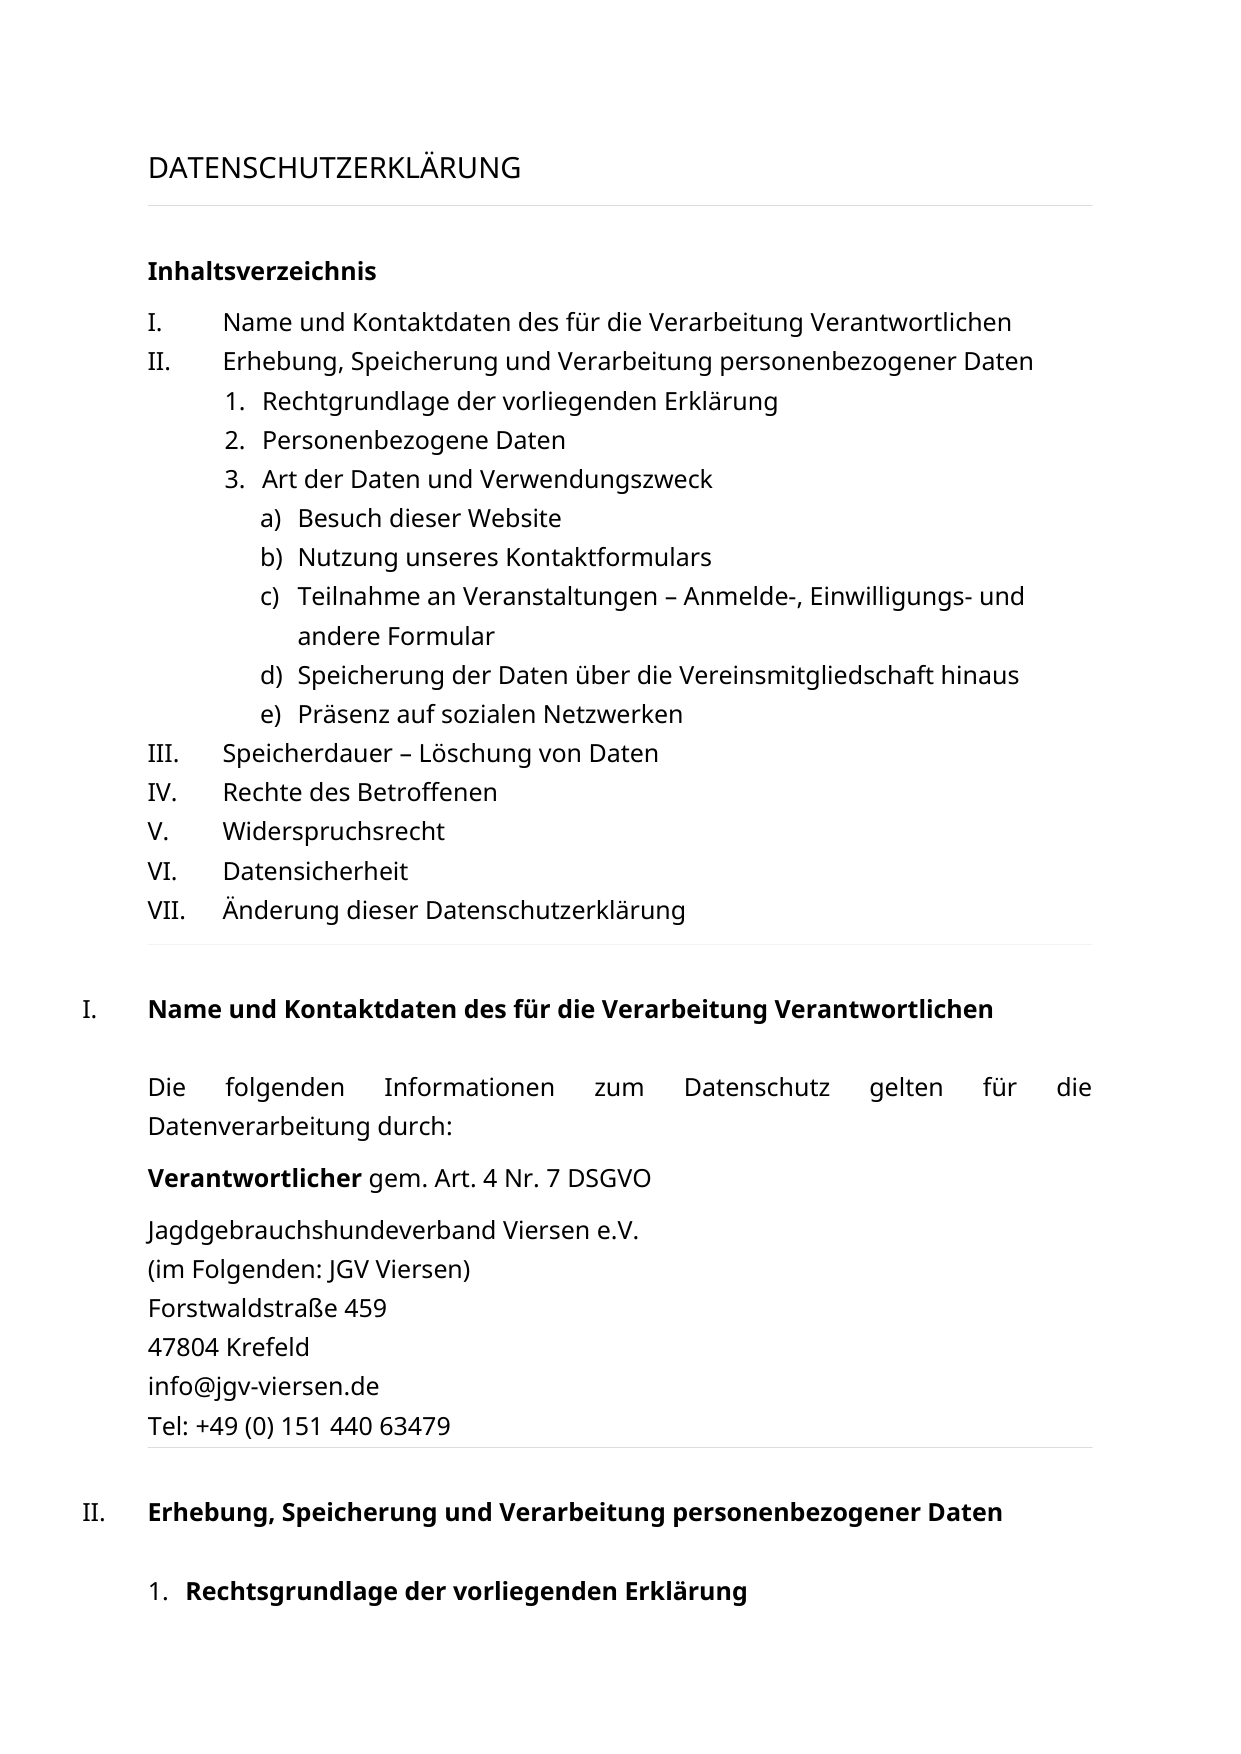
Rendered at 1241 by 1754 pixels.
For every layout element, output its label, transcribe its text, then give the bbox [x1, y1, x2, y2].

text (im Folgenden: JGV Viersen) [148, 1252, 1093, 1286]
list Rechtgrundlage der vorliegenden Erklärung [224, 383, 1093, 417]
list Name und Kontaktdaten des für die Verarbeitung Verantwortlichen [147, 305, 1093, 339]
text Jagdgebrauchshundeverband Viersen e.V. [148, 1212, 1093, 1246]
list Änderung dieser Datenschutzerklärung [147, 892, 1093, 926]
list Nutzung unseres Kontaktformulars [260, 540, 1093, 574]
list Speicherung der Daten über die Vereinsmitgliedschaft hinaus [260, 657, 1093, 691]
text info@jgv-viersen.de Tel: +49 (0) 151 440 63479 [148, 1369, 1093, 1442]
list Widerspruchsrecht [147, 814, 1093, 848]
text DATENSCHUTZERKLÄRUNG [148, 148, 1093, 187]
list Name und Kontaktdaten des für die Verarbeitung Verantwortlichen [82, 992, 1093, 1026]
list Besuch dieser Website [260, 501, 1093, 535]
text Verantwortlicher gem. Art. 4 Nr. 7 DSGVO [148, 1161, 1093, 1195]
text Forstwaldstraße 459 [148, 1291, 1093, 1325]
list Rechtsgrundlage der vorliegenden Erklärung [148, 1573, 1093, 1607]
list Erhebung, Speicherung und Verarbeitung personenbezogener Daten [147, 344, 1093, 378]
list Datensicherheit [147, 853, 1093, 887]
text 47804 Krefeld [148, 1330, 1093, 1364]
list Personenbezogene Daten [224, 422, 1093, 456]
list Die folgenden Informationen zum Datenschutz gelten für die Datenverarbeitung durch: [147, 1070, 1093, 1143]
list Erhebung, Speicherung und Verarbeitung personenbezogener Daten [82, 1495, 1093, 1529]
list Rechte des Betroffenen [147, 775, 1093, 809]
list Speicherdauer – Löschung von Daten [147, 736, 1093, 770]
list Präsenz auf sozialen Netzwerken [260, 697, 1093, 731]
list Teilnahme an Veranstaltungen – Anmelde-, Einwilligungs- und andere Formular [260, 579, 1093, 652]
text Inhaltsverzeichnis [148, 253, 1093, 287]
list Art der Daten und Verwendungszweck [224, 462, 1093, 496]
